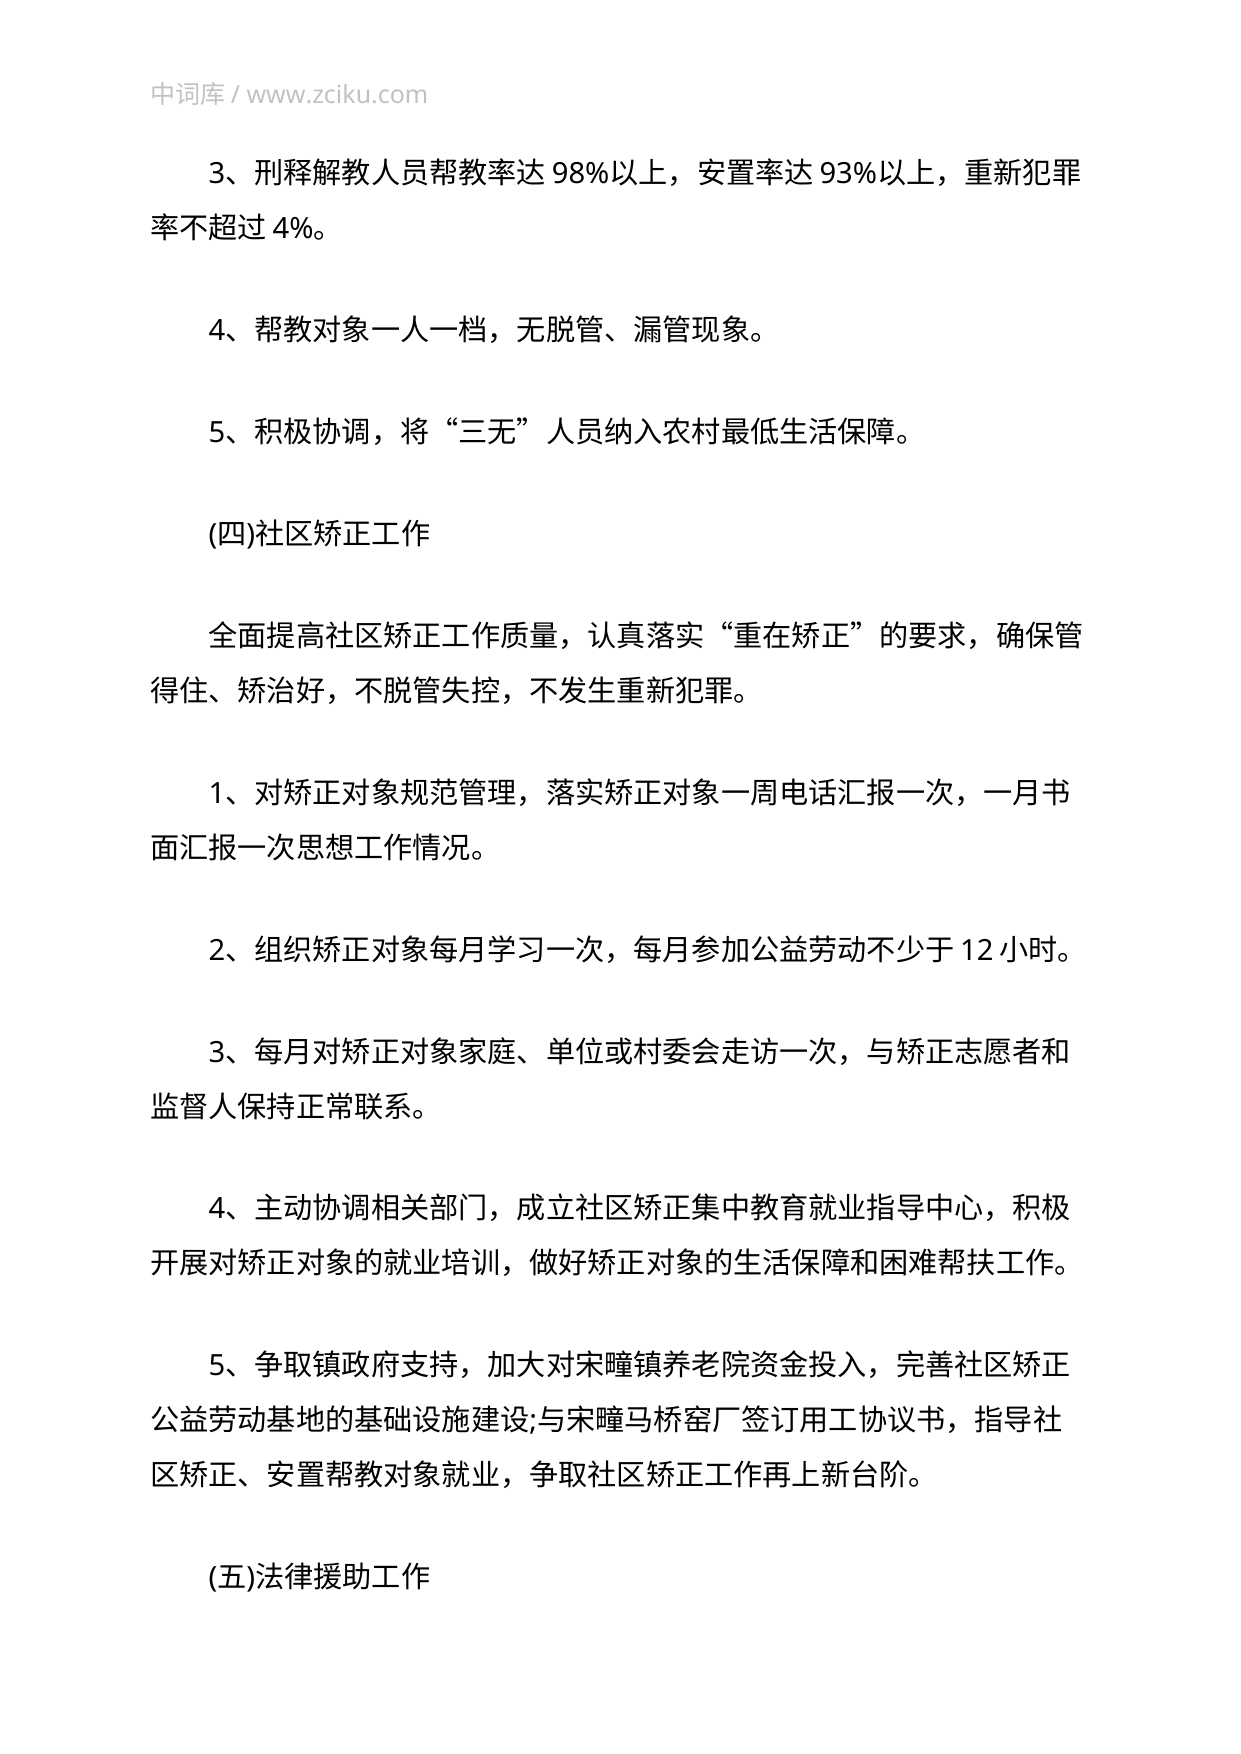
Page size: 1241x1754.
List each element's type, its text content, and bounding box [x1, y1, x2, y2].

text 4、主动协调相关部门，成立社区矫正集中教育就业指导中心，积极开展对矫正对象的就业培训，做好矫正对象的生活保障和困难帮扶工作。 [150, 1185, 1090, 1282]
text 1、对矫正对象规范管理，落实矫正对象一周电话汇报一次，一月书面汇报一次思想工作情况。 [150, 769, 1090, 867]
text (四)社区矫正工作 [150, 511, 1090, 553]
text (五)法律援助工作 [150, 1554, 1090, 1596]
text 5、积极协调，将“三无”人员纳入农村最低生活保障。 [150, 409, 1090, 451]
text 3、刑释解教人员帮教率达98%以上，安置率达93%以上，重新犯罪率不超过4%。 [150, 150, 1090, 247]
text 3、每月对矫正对象家庭、单位或村委会走访一次，与矫正志愿者和监督人保持正常联系。 [150, 1028, 1090, 1126]
text 5、争取镇政府支持，加大对宋疃镇养老院资金投入，完善社区矫正公益劳动基地的基础设施建设;与宋疃马桥窑厂签订用工协议书，指导社区矫正、安置帮教对象就业，争取社区矫正工作再上新台阶。 [150, 1342, 1090, 1494]
text 全面提高社区矫正工作质量，认真落实“重在矫正”的要求，确保管得住、矫治好，不脱管失控，不发生重新犯罪。 [150, 613, 1090, 710]
text 4、帮教对象一人一档，无脱管、漏管现象。 [150, 307, 1090, 349]
text 2、组织矫正对象每月学习一次，每月参加公益劳动不少于12小时。 [150, 926, 1090, 969]
